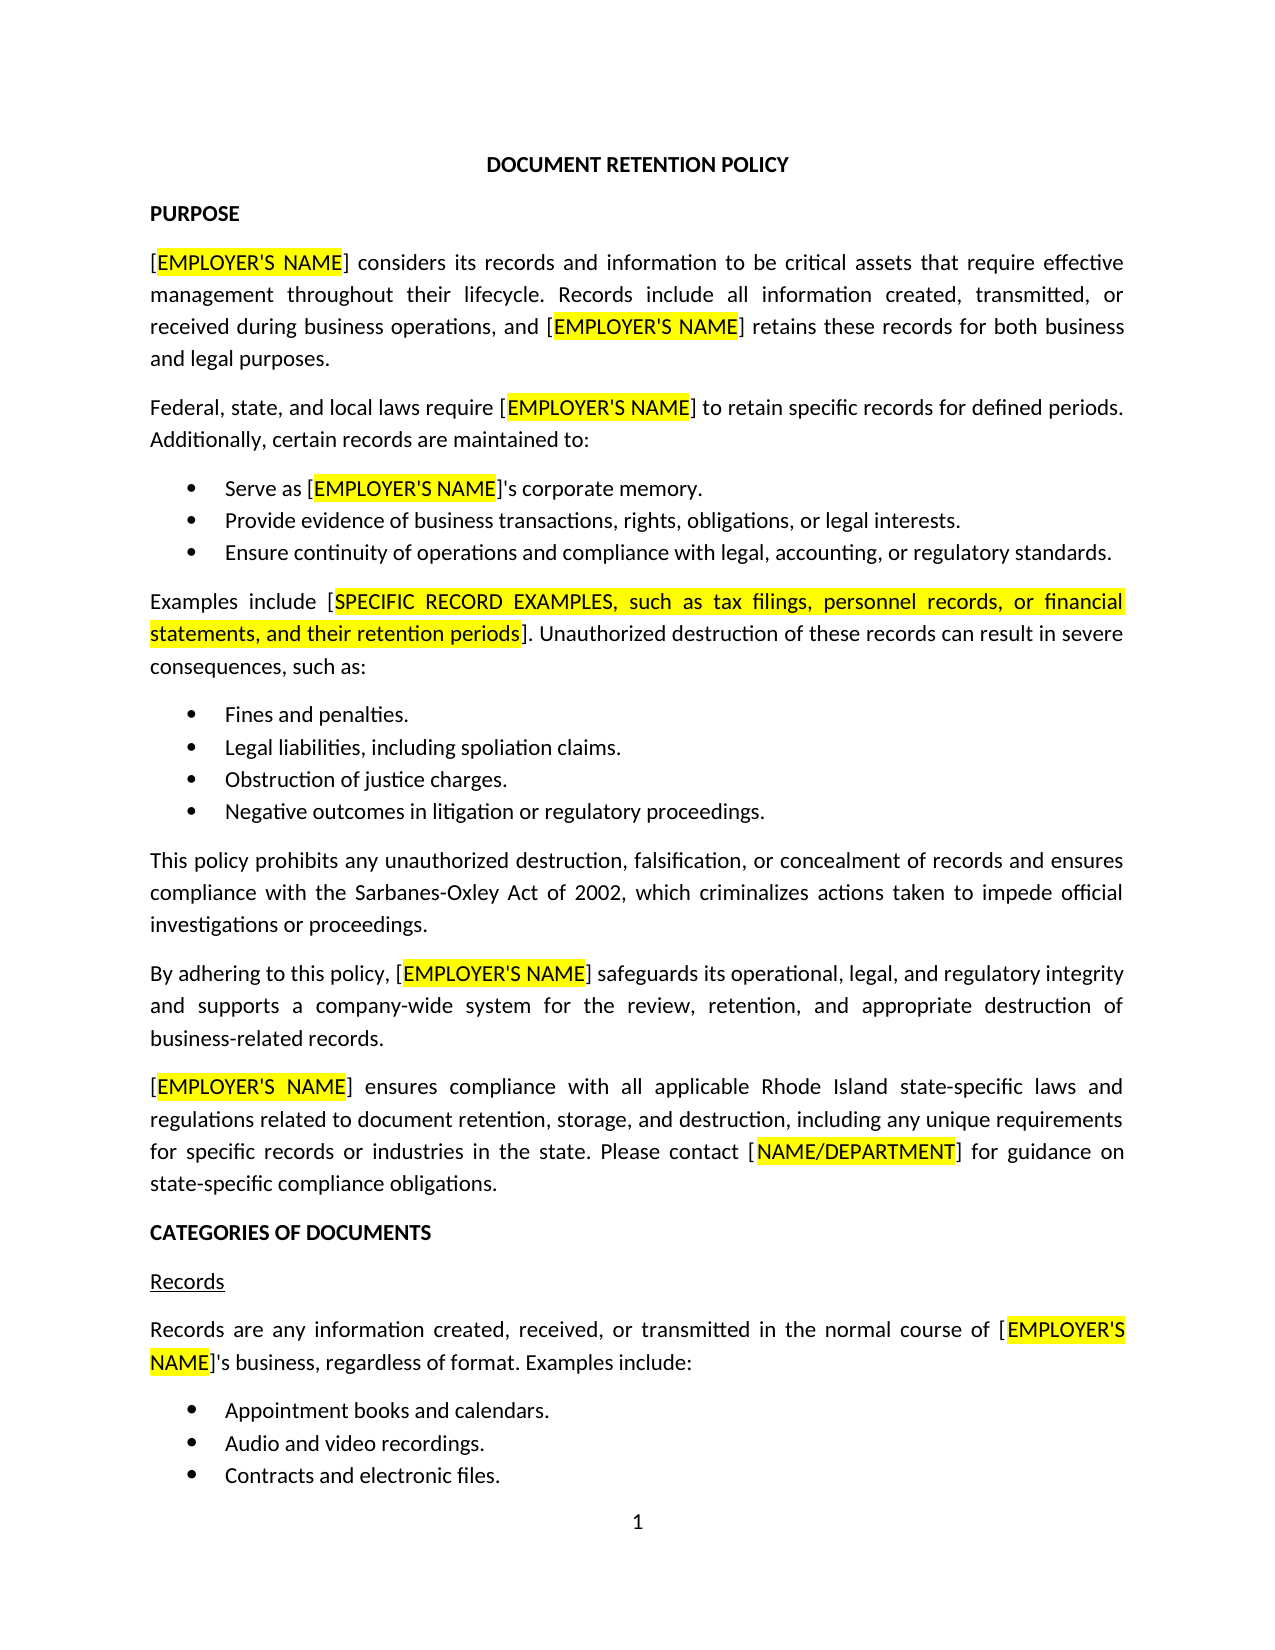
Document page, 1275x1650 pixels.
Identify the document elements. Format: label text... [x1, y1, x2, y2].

list Serve as [EMPLOYER'S NAME]'s corporate memory. [496, 474, 1125, 502]
list Negative outcomes in litigation or regulatory proceedings. [187, 797, 1125, 825]
text [EMPLOYER'S NAME] considers its records and information to be critical assets that require effective management throughout their lifecycle. Records include all information created, transmitted, or received during business operations, and [EMPLOYER'S NAME] retains these records for both business and legal purposes. [150, 248, 1125, 372]
text DOCUMENT RETENTION POLICY [150, 150, 1125, 178]
list Fines and penalties. [187, 701, 1125, 729]
list Provide evidence of business transactions, rights, obligations, or legal interests. [187, 506, 1125, 534]
list Appointment books and calendars. [187, 1397, 1125, 1425]
text Examples include [SPECIFIC RECORD EXAMPLES, such as tax filings, personnel records, or financial statements, and their retention periods]. Unauthorized destruction of these records can result in severe consequences, such as: [150, 587, 1125, 680]
text PURPOSE [150, 199, 1125, 227]
text CATEGORIES OF DOCUMENTS [150, 1218, 1125, 1246]
text [EMPLOYER'S NAME] ensures compliance with all applicable Rhode Island state-specific laws and regulations related to document retention, storage, and destruction, including any unique requirements for specific records or industries in the state. Please contact [NAME/DEPARTMENT] for guidance on state-specific compliance obligations. [150, 1072, 1125, 1197]
text Records are any information created, received, or transmitted in the normal course of [EMPLOYER'S NAME]'s business, regardless of format. Examples include: [150, 1316, 1125, 1376]
list Serve as [EMPLOYER'S NAME]'s corporate memory. [187, 474, 314, 502]
text By adhering to this policy, [EMPLOYER'S NAME] safeguards its operational, legal, and regulatory integrity and supports a company-wide system for the review, retention, and appropriate destruction of business-related records. [150, 959, 1125, 1052]
list Contracts and electronic files. [187, 1461, 1125, 1489]
text Records [150, 1267, 1125, 1295]
list Audio and video recordings. [187, 1429, 1125, 1457]
text Federal, state, and local laws require [EMPLOYER'S NAME] to retain specific records for defined periods. Additionally, certain records are maintained to: [150, 393, 1125, 453]
list Ensure continuity of operations and compliance with legal, accounting, or regulatory standards. [187, 538, 1125, 567]
text This policy prohibits any unauthorized destruction, falsification, or concealment of records and ensures compliance with the Sarbanes-Oxley Act of 2002, which criminalizes actions taken to impede official investigations or proceedings. [150, 846, 1125, 938]
list Obstruction of justice charges. [187, 765, 1125, 793]
list Legal liabilities, including spoliation claims. [187, 733, 1125, 761]
